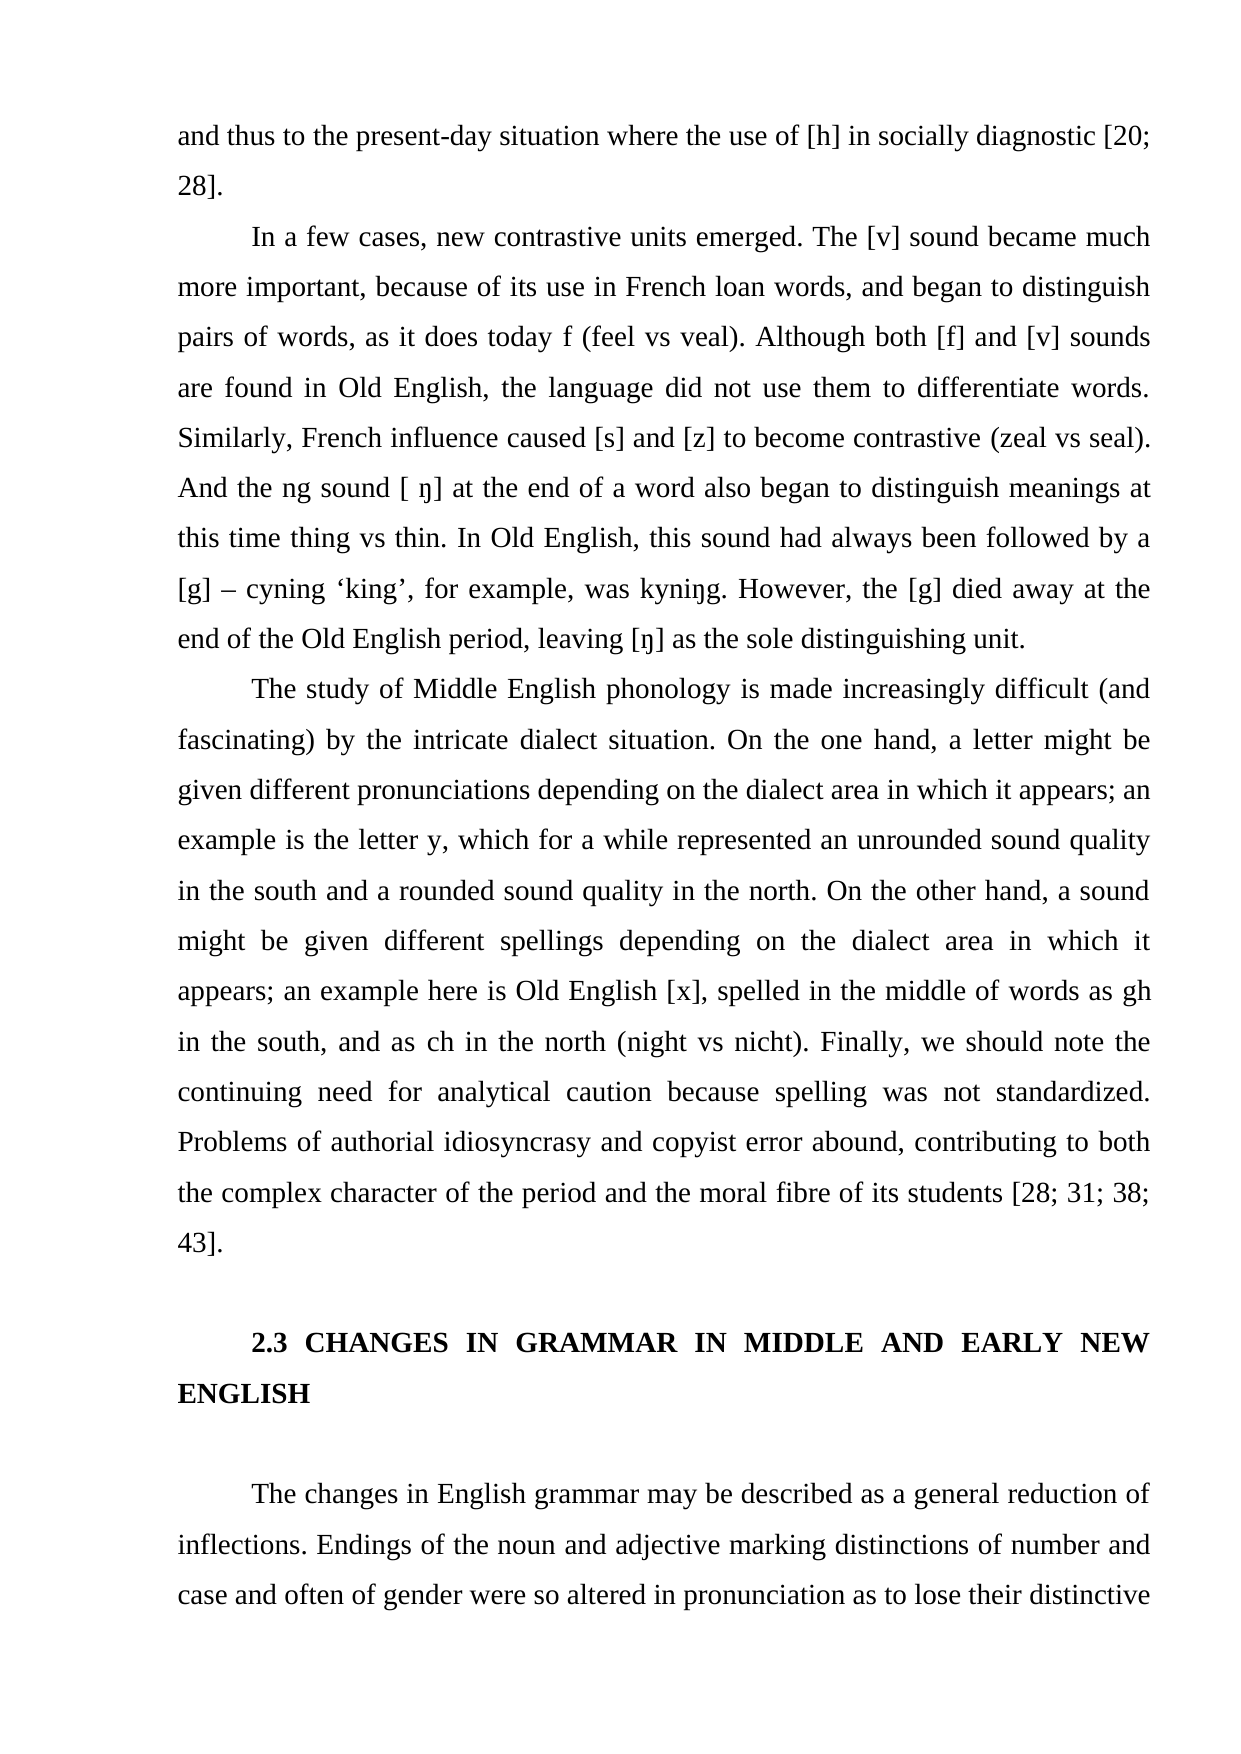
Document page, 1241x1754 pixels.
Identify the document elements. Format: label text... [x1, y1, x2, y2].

text 2.3 Changes in Grammar in Middle and Early New English [177, 1326, 1152, 1409]
text The study of Middle English phonology is made increasingly difficult (and fascinating) by the intricate dialect situation. On the one hand, a letter might be given different pronunciations depending on the dialect area in which it appears; an example is the letter y, which for a while represented an unrounded sound quality in the south and a rounded sound quality in the north. On the other hand, a sound might be given different spellings depending on the dialect area in which it appears; an example here is Old English [х], spelled in the middle of words as gh in the south, and as ch in the north (night vs nicht). Finally, we should note the continuing need for analytical caution because spelling was not standardized. Problems of authorial idiosyncrasy and copyist error abound, contributing to both the complex character of the period and the moral fibre of its students [28; 31; 38; 43]. [177, 672, 1152, 1258]
text In a few cases, new contrastive units emerged. The [v] sound became much more important, because of its use in French loan words, and began to distinguish pairs of words, as it does today f (feel vs veal). Although both [f] and [v] sounds are found in Old English, the language did not use them to differentiate words. Similarly, French influence caused [s] and [z] to become contrastive (zeal vs seal). And the ng sound [ ŋ] at the end of a word also began to distinguish meanings at this time thing vs thin. In Old English, this sound had always been followed by a [g] – cyning ‘king’, for example, was kyniŋg. However, the [g] died away at the end of the Old English period, leaving [ŋ] as the sole distinguishing unit. [177, 219, 1152, 655]
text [177, 118, 1152, 202]
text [177, 1477, 1152, 1611]
